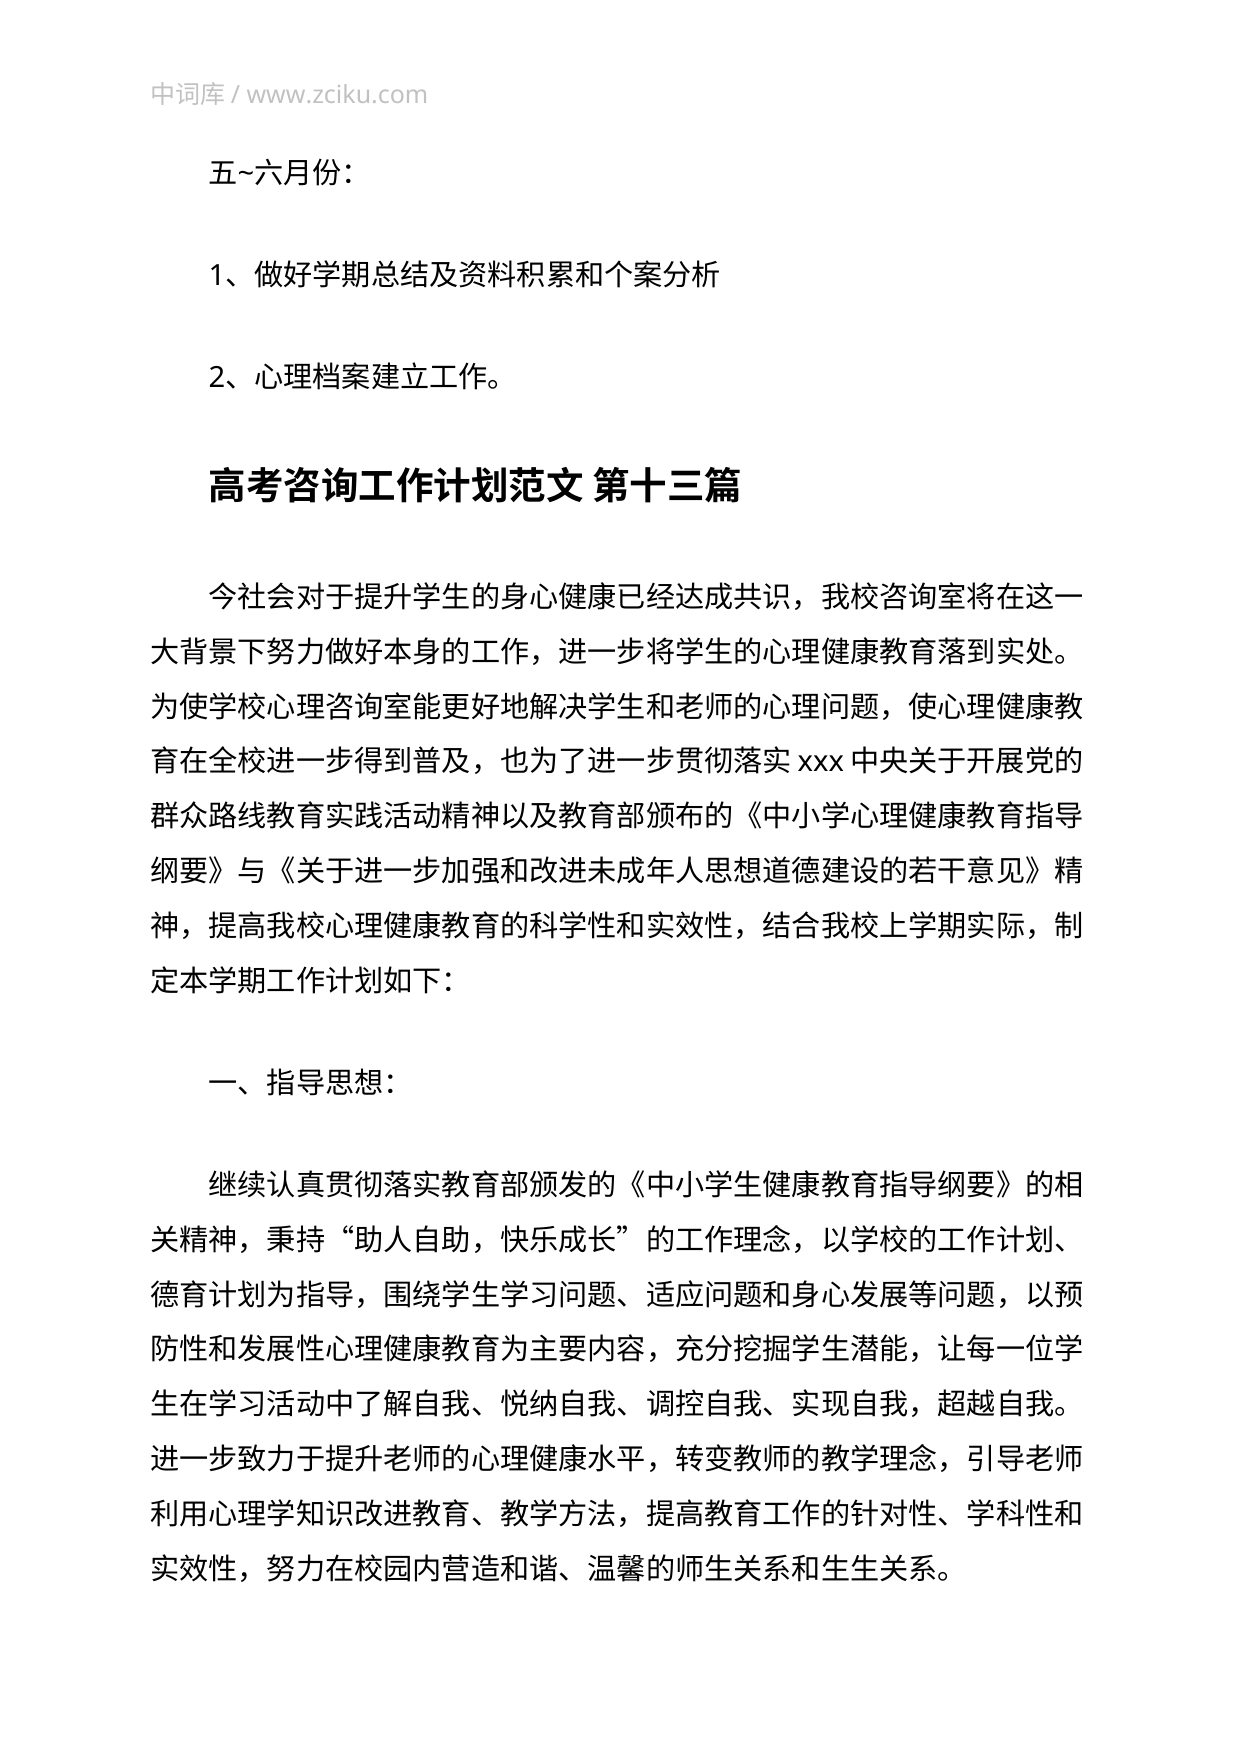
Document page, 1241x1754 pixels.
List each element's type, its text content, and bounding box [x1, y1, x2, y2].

text 今社会对于提升学生的身心健康已经达成共识，我校咨询室将在这一大背景下努力做好本身的工作，进一步将学生的心理健康教育落到实处。为使学校心理咨询室能更好地解决学生和老师的心理问题，使心理健康教育在全校进一步得到普及，也为了进一步贯彻落实xxx中央关于开展党的群众路线教育实践活动精神以及教育部颁布的《中小学心理健康教育指导纲要》与《关于进一步加强和改进未成年人思想道德建设的若干意见》精神，提高我校心理健康教育的科学性和实效性，结合我校上学期实际，制定本学期工作计划如下： [150, 573, 1090, 1000]
text 五~六月份： [150, 150, 1090, 192]
text 1、做好学期总结及资料积累和个案分析 [150, 252, 1090, 294]
text 一、指导思想： [150, 1059, 1090, 1102]
text 2、心理档案建立工作。 [150, 354, 1090, 396]
text 高考咨询工作计划范文 第十三篇 [150, 456, 1090, 510]
text 继续认真贯彻落实教育部颁发的《中小学生健康教育指导纲要》的相关精神，秉持“助人自助，快乐成长”的工作理念，以学校的工作计划、德育计划为指导，围绕学生学习问题、适应问题和身心发展等问题，以预防性和发展性心理健康教育为主要内容，充分挖掘学生潜能，让每一位学生在学习活动中了解自我、悦纳自我、调控自我、实现自我，超越自我。进一步致力于提升老师的心理健康水平，转变教师的教学理念，引导老师利用心理学知识改进教育、教学方法，提高教育工作的针对性、学科性和实效性，努力在校园内营造和谐、温馨的师生关系和生生关系。 [150, 1161, 1090, 1588]
